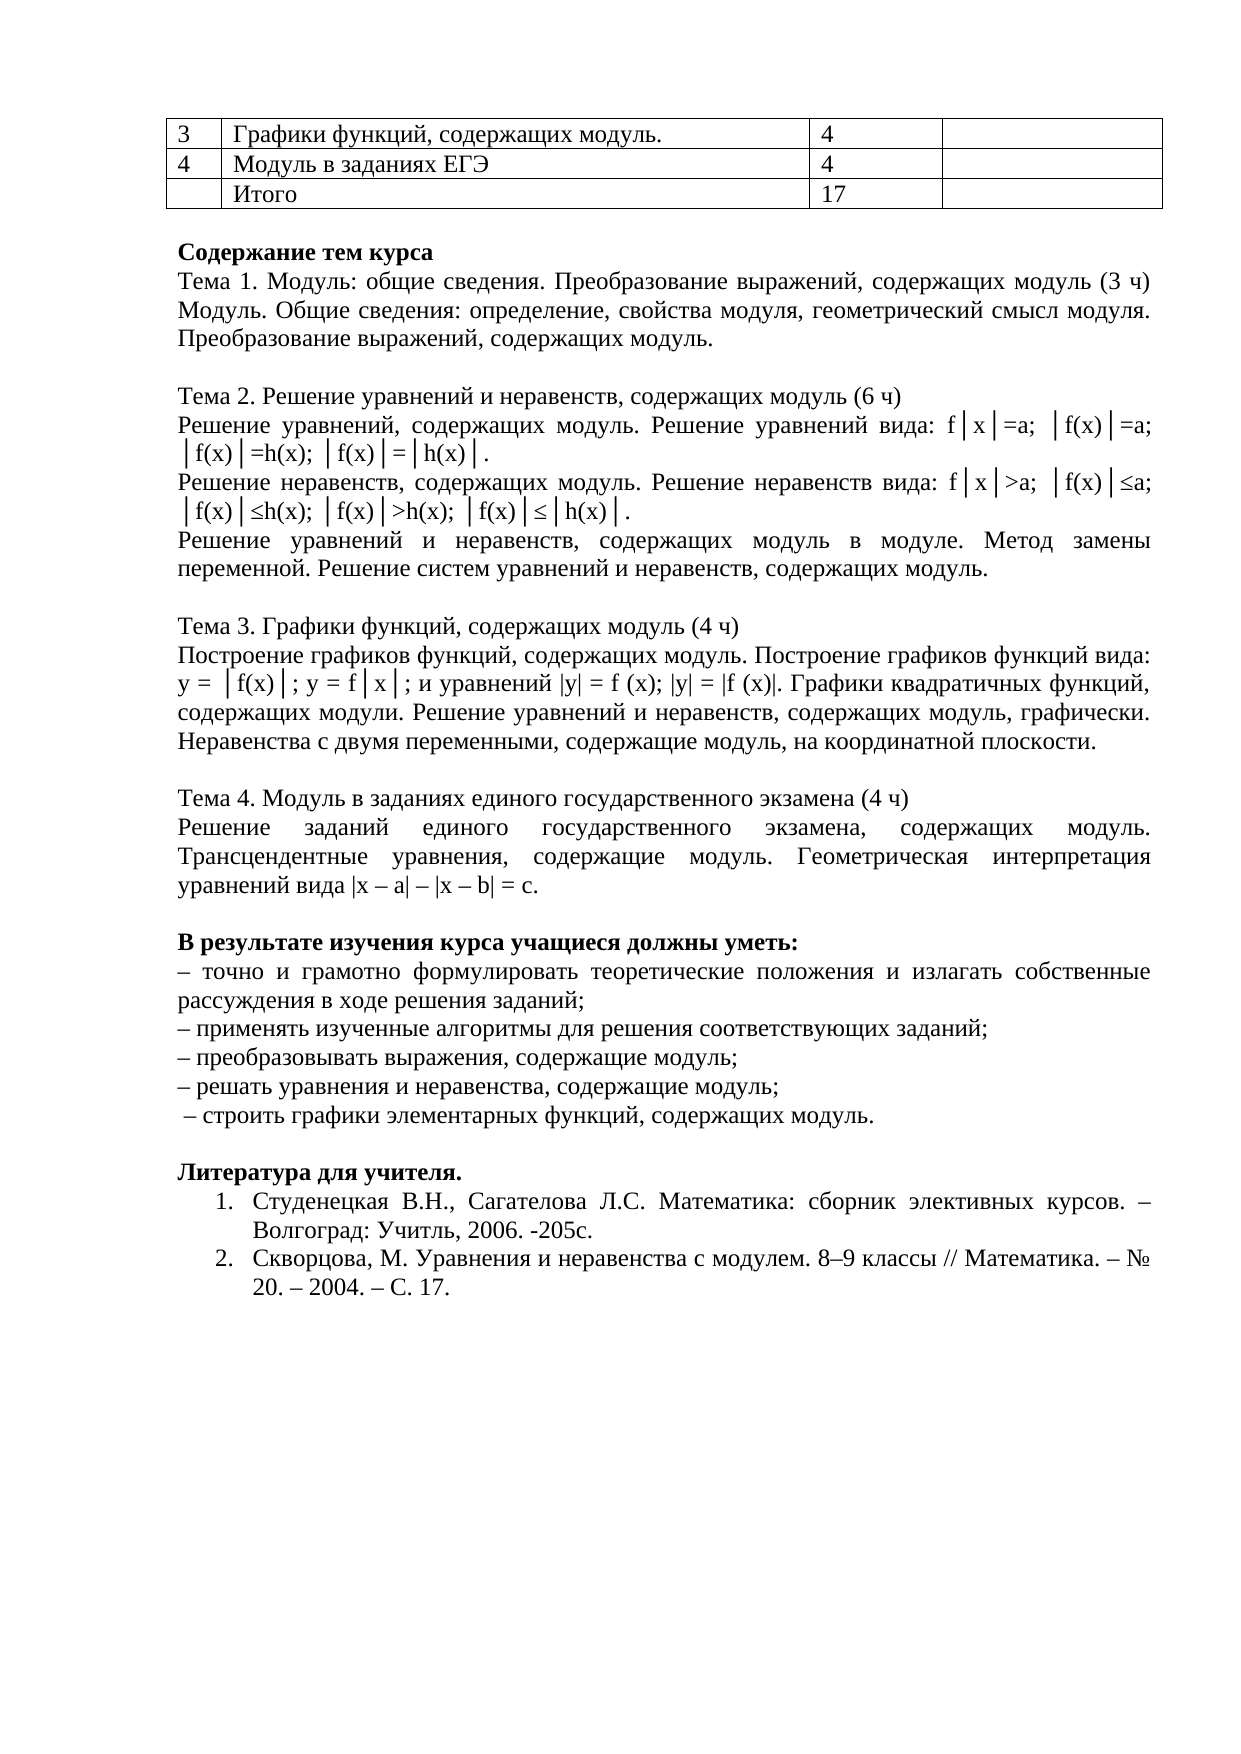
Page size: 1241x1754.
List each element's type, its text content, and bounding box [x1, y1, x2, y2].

table_cell Графики функций, содержащих модуль. [222, 119, 809, 148]
text – решать уравнения и неравенства, содержащие модуль; [177, 1071, 1152, 1100]
table_cell 3 [167, 119, 221, 148]
text Тема 1. Модуль: общие сведения. Преобразование выражений, содержащих модуль (3 ч) Модуль. Общие сведения: определение, свойства модуля, геометрический смысл модуля. Преобразование выражений, содержащих модуль. [177, 266, 1152, 352]
text Тема 4. Модуль в заданиях единого государственного экзамена (4 ч) [177, 783, 1152, 812]
list Студенецкая В.Н., Сагателова Л.С. Математика: сборник элективных курсов. –Волгоград: Учитль, 2006. -205с. [215, 1186, 1152, 1243]
text – применять изученные алгоритмы для решения соответствующих заданий; [177, 1013, 1152, 1042]
text – преобразовывать выражения, содержащие модуль; [177, 1042, 1152, 1071]
table_cell [943, 149, 1162, 178]
table_cell [943, 179, 1162, 207]
list Скворцова, М. Уравнения и неравенства с модулем. 8–9 классы // Математика. – № 20. – 2004. – С. 17. [215, 1243, 1152, 1301]
text Тема 2. Решение уравнений и неравенств, содержащих модуль (6 ч) [177, 381, 1152, 410]
table_cell [167, 179, 221, 207]
table_cell Модуль в заданиях ЕГЭ [222, 149, 809, 178]
table_cell [943, 119, 1162, 148]
table_cell 4 [810, 119, 942, 148]
table_cell 4 [167, 149, 221, 178]
text Содержание тем курса [177, 237, 1152, 266]
table_cell 4 [810, 149, 942, 178]
text Построение графиков функций, содержащих модуль. Построение графиков функций вида: у = │f(x)│; у = f│x│; и уравнений |у| = f (х); |у| = |f (х)|. Графики квадратичных функций, содержащих модули. Решение уравнений и неравенств, содержащих модуль, графически. Неравенства с двумя переменными, содержащие модуль, на координатной плоскости. [177, 640, 1152, 755]
text Литература для учителя. [177, 1157, 1152, 1186]
text В результате изучения курса учащиеся должны уметь: [177, 927, 1152, 956]
text Решение заданий единого государственного экзамена, содержащих модуль. Трансцендентные уравнения, содержащие модуль. Геометрическая интерпретация уравнений вида |х – а| – |х – b| = с. [177, 812, 1152, 898]
text Решение уравнений, содержащих модуль. Решение уравнений вида: f│x│=a; │f(x)│=a; │f(x)│=h(x); │f(x)│=│h(x)│. [177, 410, 1152, 467]
text Решение неравенств, содержащих модуль. Решение неравенств вида: f│x│>a; │f(x)│≤a; │f(x)│≤h(x); │f(x)│>h(x); │f(x)│≤│h(x)│. [177, 467, 1152, 525]
table_cell Итого [222, 179, 809, 207]
text Решение уравнений и неравенств, содержащих модуль в модуле. Метод замены переменной. Решение систем уравнений и неравенств, содержащих модуль. [177, 525, 1152, 582]
text Тема 3. Графики функций, содержащих модуль (4 ч) [177, 611, 1152, 640]
text – строить графики элементарных функций, содержащих модуль. [177, 1100, 1152, 1128]
table_cell 17 [810, 179, 942, 207]
text – точно и грамотно формулировать теоретические положения и излагать собственные рассуждения в ходе решения заданий; [177, 956, 1152, 1013]
